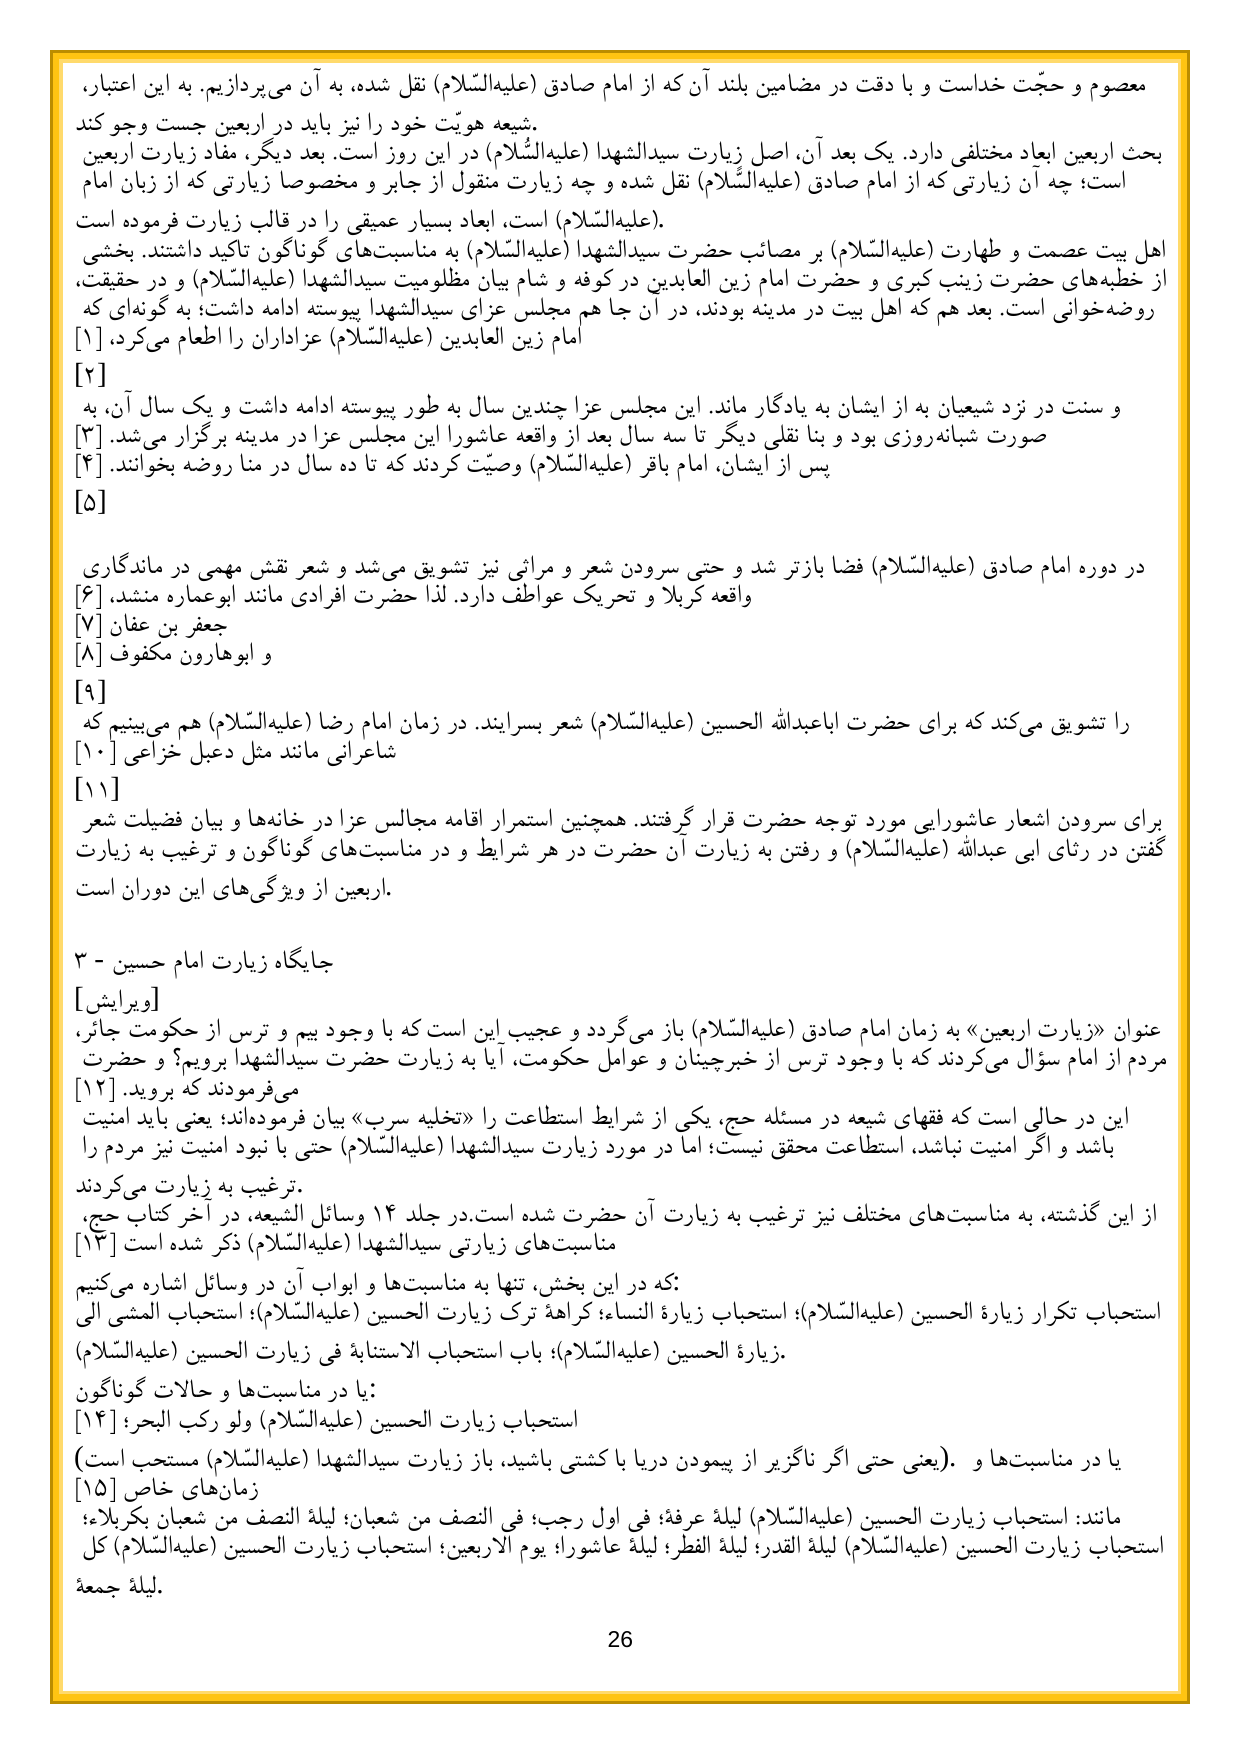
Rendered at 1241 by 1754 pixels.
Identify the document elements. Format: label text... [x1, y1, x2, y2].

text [74, 74, 1167, 142]
text [۵] [74, 483, 1167, 523]
text استحباب تکرار زیارة الحسین (علیه‌السّلام)؛ استحباب زیارة النساء؛ کراهة ترک زیارت الحسین (علیه‌السّلام)؛ استحباب المشی الی زیارة الحسین (علیه‌السّلام)؛ باب استحباب الاستنابة فی زیارت الحسین (علیه‌السّلام). [74, 1302, 1167, 1371]
text یا در مناسبت‌ها و حالات گوناگون: [74, 1371, 1167, 1410]
text این در حالی است که فقهای شیعه در مسئله حج، یکی از شرایط استطاعت را «تخلیه سرب» بیان فرموده‌اند؛ یعنی باید امنیت باشد و اگر امنیت نباشد، استطاعت محقق نیست؛ اما در مورد زیارت سیدالشهدا (علیه‌السّلام) حتی با نبود امنیت نیز مردم را ترغیب به زیارت می‌کردند. [74, 1107, 1167, 1204]
text جعفر بن عفان [۷] [74, 614, 1167, 644]
text را تشویق می‌کند که برای حضرت اباعبدالله الحسین (علیه‌السّلام) شعر بسرایند. در زمان امام رضا (علیه‌السّلام) هم می‌بینیم که شاعرانی مانند مثل دعبل خزاعی [۱۰] [74, 712, 1167, 770]
text [۱۱] [74, 770, 1167, 810]
text و سنت در نزد شیعیان به از ایشان به یادگار ماند. این مجلس عزا چندین سال به طور پیوسته ادامه داشت و یک سال آن، به صورت شبانه‌روزی بود و بنا نقلی دیگر تا سه سال بعد از واقعه عاشورا این مجلس عزا در مدینه برگزار می‌شد. [۳] [74, 396, 1167, 454]
text پس از ایشان، امام باقر (علیه‌السّلام) وصیّت کردند که تا ده سال در منا روضه بخوانند. [۴] [74, 454, 1167, 483]
text مانند: استحباب زیارت الحسین (علیه‌السّلام) لیلة عرفة؛ فی اول رجب؛ فی النصف من شعبان؛ لیلة النصف من شعبان بکربلاء؛ استحباب زیارت الحسین (علیه‌السّلام) لیلة القدر؛ لیلة الفطر؛ لیلة عاشورا؛ یوم الاربعین؛ استحباب زیارت الحسین (علیه‌السّلام) کل لیلة جمعة. [74, 1507, 1167, 1605]
text استحباب زیارت الحسین (علیه‌السّلام) ولو رکب البحر؛ [۱۴] [74, 1410, 1167, 1439]
text [۹] [74, 673, 1167, 712]
text [۲] [74, 357, 1167, 396]
text از این گذشته، به مناسبت‌های مختلف نیز ترغیب به زیارت آن حضرت شده است.در جلد ۱۴ وسائل الشیعه، در آخر کتاب حج، مناسبت‌های زیارتی سیدالشهدا (علیه‌السّلام) ذکر شده است [۱۳] [74, 1204, 1167, 1263]
text برای سرودن اشعار عاشورایی مورد توجه حضرت قرار گرفتند. همچنین استمرار اقامه مجالس عزا در خانه‌ها و بیان فضیلت شعر گفتن در رثای ابی عبدالله (علیه‌السّلام) و رفتن به زیارت آن حضرت در هر شرایط و در مناسبت‌های گوناگون و ترغیب به زیارت اربعین از ویژگی‌های این دوران است. [74, 810, 1167, 907]
text [ویرایش] [74, 980, 1167, 1019]
text که در این بخش، تنها به مناسبت‌ها و ابواب آن در وسائل اشاره می‌کنیم: [74, 1263, 1167, 1302]
text عنوان «زیارت اربعین» به زمان امام صادق (علیه‌السّلام) باز می‌گردد و عجیب این است که با وجود بیم و ترس از حکومت جائر، مردم از امام سؤال می‌کردند که با وجود ترس از خبرچینان و عوامل حکومت، آیا به زیارت حضرت سیدالشهدا برویم؟ و حضرت می‌فرمودند که بروید. [۱۲] [74, 1019, 1167, 1107]
text و ابوهارون مکفوف [۸] [74, 644, 1167, 673]
text اهل بیت عصمت و طهارت (علیه‌السّلام) بر مصائب حضرت سیدالشهدا (علیه‌السّلام) به مناسبت‌های گوناگون تاکید داشتند. بخشی از خطبه‌های حضرت زینب کبری و حضرت امام زین العابدین در کوفه و شام بیان مظلومیت سیدالشهدا (علیه‌السّلام) و در حقیقت، روضه‌خوانی است. بعد هم که اهل بیت در مدینه بودند، در آن جا هم مجلس عزای سیدالشهدا پیوسته ادامه داشت؛ به گونه‌ای که امام زین العابدین (علیه‌السّلام) عزاداران را اطعام می‌کرد، [۱] [74, 240, 1167, 357]
text بحث اربعین ابعاد مختلفی دارد. یک بعد آن، اصل زیارت سیدالشهدا (علیه‌السّلام) در این روز است. بُعد دیگر، مفاد زیارت اربعین است؛ چه آن زیارتی که از امام صادق (علیه‌السّلام) نقل شده و چه زیارت منقول از جابر و مخصوصاً زیارتی که از زبان امام (علیه‌السّلام) است، ابعاد بسیار عمیقی را در قالب زیارت فرموده است. [74, 142, 1167, 240]
text (یعنی حتی اگر ناگزیر از پیمودن دریا با کشتی باشید، باز زیارت سیدالشهدا (علیه‌السّلام) مستحب است). یا در مناسبت‌ها و زمان‌های خاص [۱۵] [74, 1439, 1167, 1507]
text در دوره امام صادق (علیه‌السّلام) فضا بازتر شد و حتی سرودن شعر و مراثی نیز تشویق می‌شد و شعر نقش مهمی در ماندگاری واقعه کربلا و تحریک عواطف دارد. لذا حضرت افرادی مانند ابوعماره منشد، [۶] [74, 556, 1167, 614]
text ۳ - جایگاه زیارت امام حسین [74, 941, 1167, 980]
